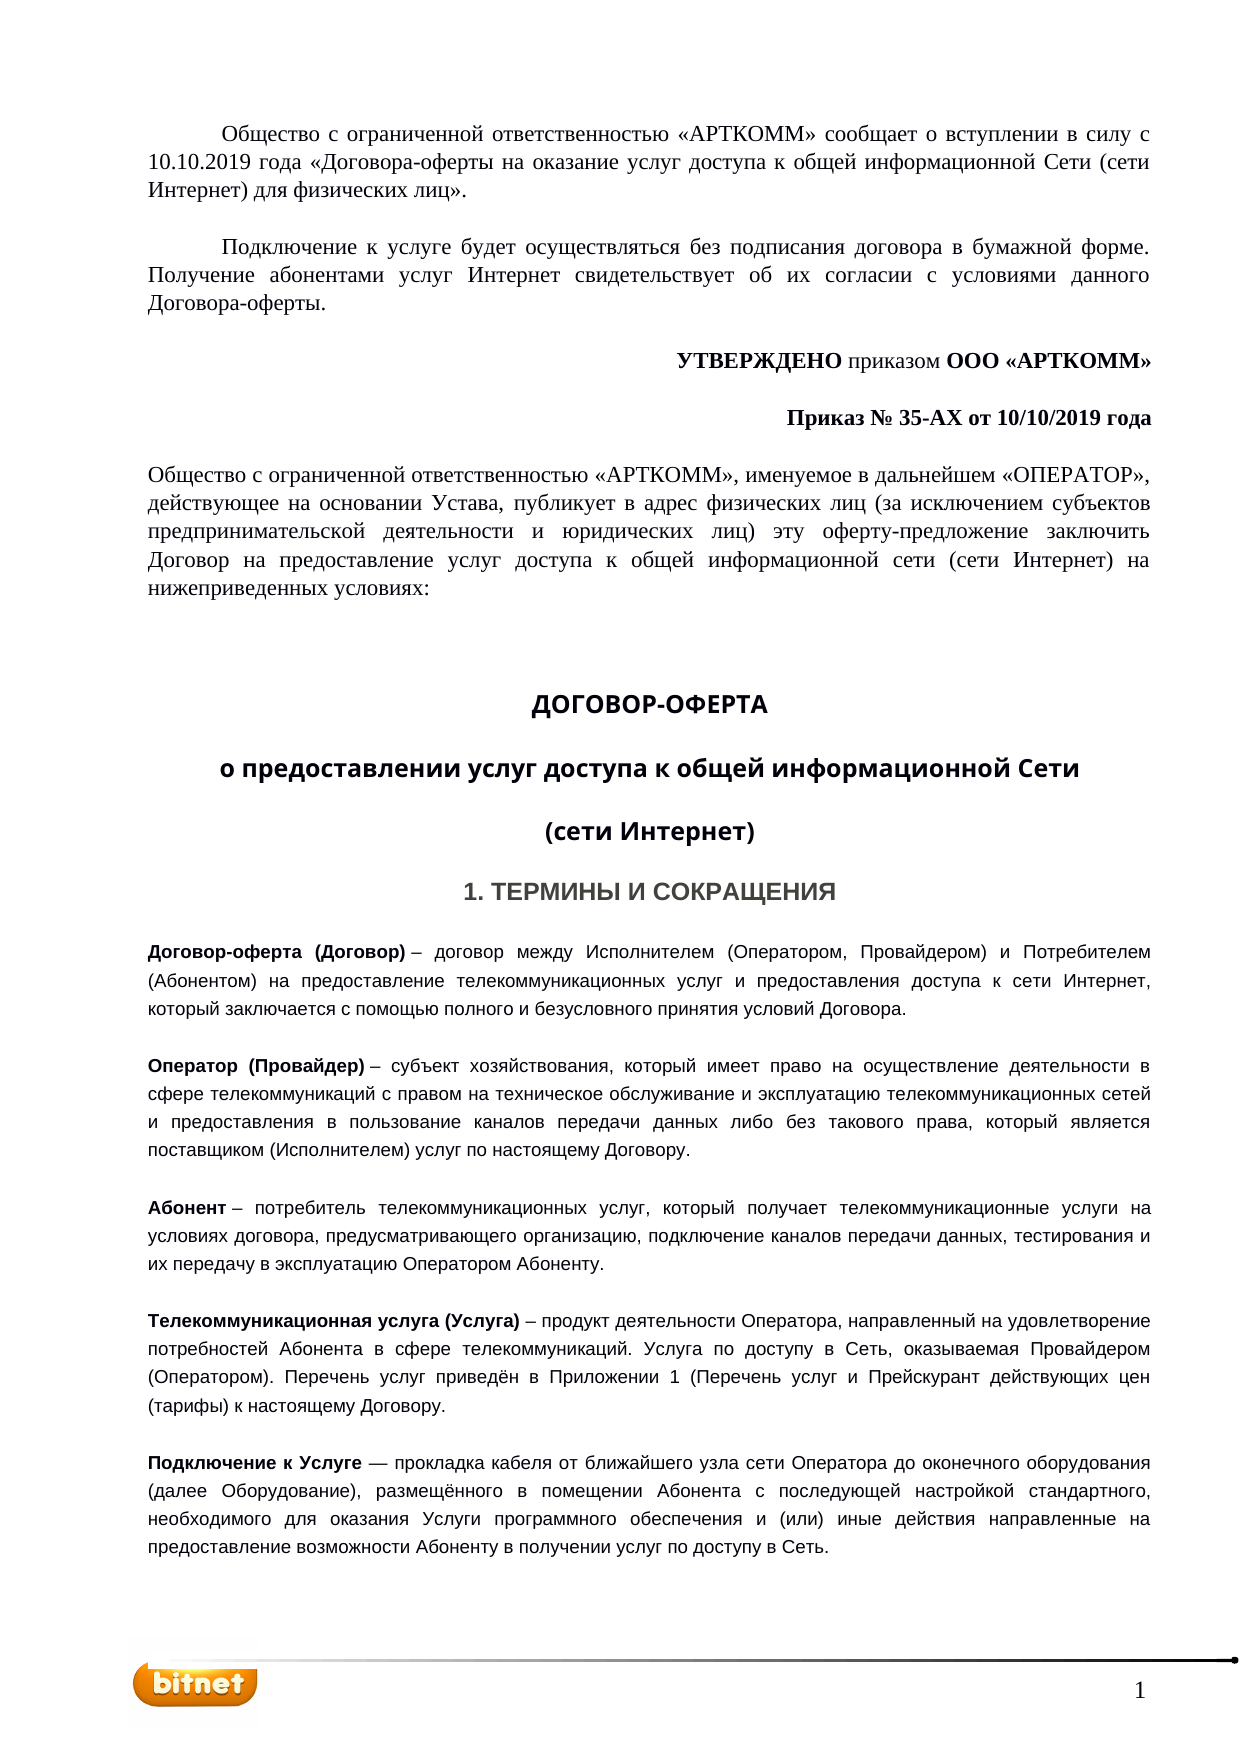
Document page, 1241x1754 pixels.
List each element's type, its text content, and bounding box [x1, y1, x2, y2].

text УТВЕРЖДЕНО приказом ООО «АРТКОММ» [148, 345, 1152, 373]
text ДОГОВОР-ОФЕРТА [148, 687, 1152, 721]
subtitle 1. ТЕРМИНЫ И СОКРАЩЕНИЯ [148, 877, 1152, 906]
text Общество с ограниченной ответственностью «АРТКОММ» сообщает о вступлении в силу с 10.10.2019 года «Договора-оферты на оказание услуг доступа к общей информационной Сети (сети Интернет) для физических лиц». [148, 118, 1152, 202]
text Абонент – потребитель телекоммуникационных услуг, который получает телекоммуникационные услуги на условиях договора, предусматривающего организацию, подключение каналов передачи данных, тестирования и их передачу в эксплуатацию Оператором Абоненту. [148, 1190, 1152, 1274]
text Оператор (Провайдер) – субъект хозяйствования, который имеет право на осуществление деятельности в сфере телекоммуникаций с правом на техническое обслуживание и эксплуатацию телекоммуникационных сетей и предоставления в пользование каналов передачи данных либо без такового права, который является поставщиком (Исполнителем) услуг по настоящему Договору. [148, 1048, 1152, 1161]
text Общество с ограниченной ответственностью «АРТКОММ», именуемое в дальнейшем «ОПЕРАТОР», действующее на основании Устава, публикует в адрес физических лиц (за исключением субъектов предпринимательской деятельности и юридических лиц) эту оферту-предложение заключить Договор на предоставление услуг доступа к общей информационной сети (сети Интернет) на нижеприведенных условиях: [148, 459, 1152, 600]
text Приказ № 35-АХ от 10/10/2019 года [148, 402, 1152, 430]
picture [128, 1636, 261, 1729]
text Договор-оферта (Договор) – договор между Исполнителем (Оператором, Провайдером) и Потребителем (Абонентом) на предоставление телекоммуникационных услуг и предоставления доступа к сети Интернет, который заключается с помощью полного и безусловного принятия условий Договора. [148, 935, 1152, 1019]
text Телекоммуникационная услуга (Услуга) – продукт деятельности Оператора, направленный на удовлетворение потребностей Абонента в сфере телекоммуникаций. Услуга по доступу в Сеть, оказываемая Провайдером (Оператором). Перечень услуг приведён в Приложении 1 (Перечень услуг и Прейскурант действующих цен (тарифы) к настоящему Договору. [148, 1303, 1152, 1416]
text Подключение к Услуге — прокладка кабеля от ближайшего узла сети Оператора до оконечного оборудования (далее Оборудование), размещённого в помещении Абонента с последующей настройкой стандартного, необходимого для оказания Услуги программного обеспечения и (или) иные действия направленные на предоставление возможности Абоненту в получении услуг по доступу в Сеть. [148, 1445, 1152, 1558]
text (сети Интернет) [148, 814, 1152, 848]
text Подключение к услуге будет осуществляться без подписания договора в бумажной форме. Получение абонентами услуг Интернет свидетельствует об их согласии с условиями данного Договора-оферты. [148, 231, 1152, 316]
text о предоставлении услуг доступа к общей информационной Сети [148, 750, 1152, 784]
